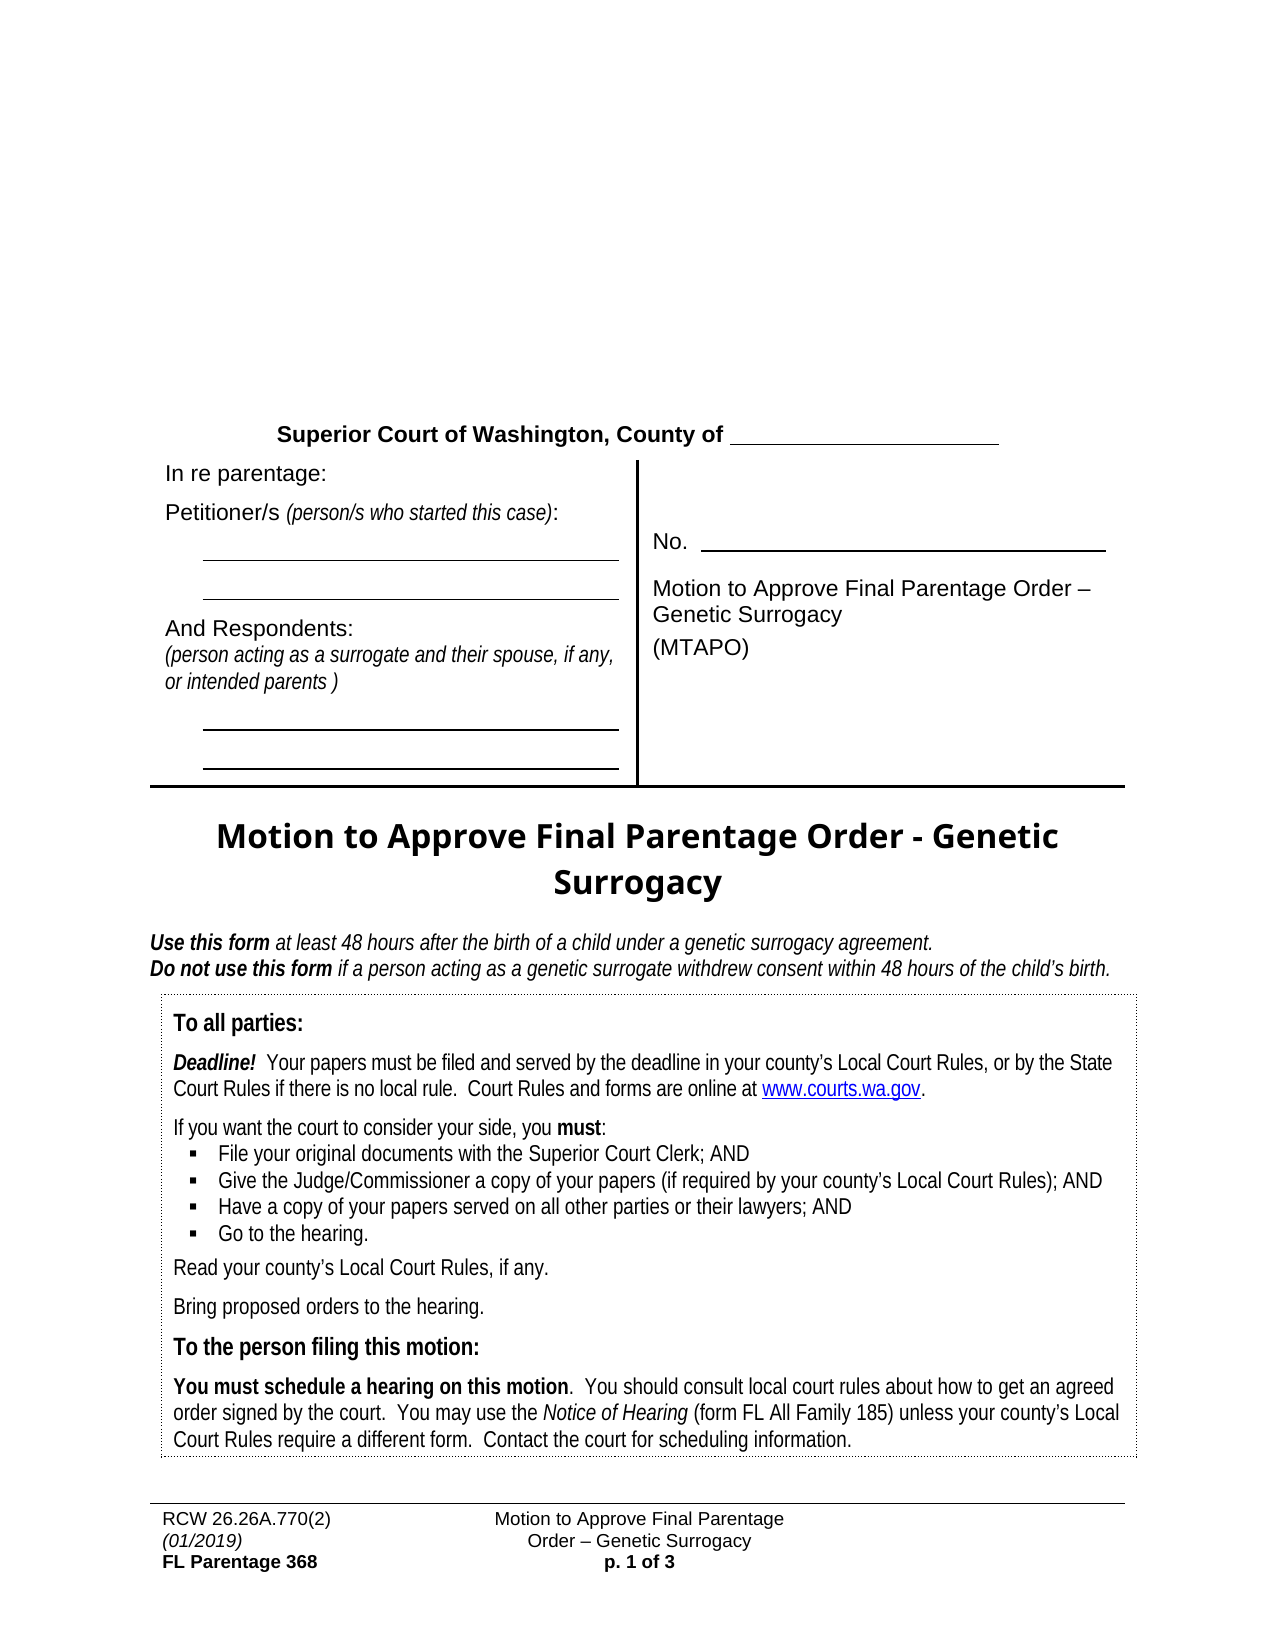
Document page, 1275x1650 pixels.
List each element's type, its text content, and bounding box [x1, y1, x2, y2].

text Use this form at least 48 hours after the birth of a child under a genetic surrogacy agreement. [150, 929, 1125, 955]
table_header In re parentage: Petitioner/s (person/s who started this case): And Respondents: (person acting as a surrogate and their spouse, if any, or intended parents ) [150, 460, 636, 785]
title Motion to Approve Final Parentage Order - Genetic Surrogacy [150, 813, 1125, 904]
text Do not use this form if a person acting as a genetic surrogate withdrew consent within 48 hours of the child’s birth. [150, 955, 1125, 982]
table_header No. Motion to Approve Final Parentage Order – Genetic Surrogacy (MTAPO) [639, 460, 1125, 785]
table_header To all parties: Deadline! Your papers must be filed and served by the deadline in your county’s Local Court Rules, or by the State Court Rules if there is no local rule. Court Rules and forms are online at www.courts.wa.gov. If you want the court to consider your side, you must: File your original documents with the Superior Court Clerk; AND Give the Judge/Commissioner a copy of your papers (if required by your county’s Local Court Rules); AND Have a copy of your papers served on all other parties or their lawyers; AND Go to the hearing. Read your county’s Local Court Rules, if any. Bring proposed orders to the hearing. To the person filing this motion: You must schedule a hearing on this motion. You should consult local court rules about how to get an agreed order signed by the court. You may use the Notice of Hearing (form FL All Family 185) unless your county’s Local Court Rules require a different form. Contact the court for scheduling information. [162, 994, 1137, 1456]
text Superior Court of Washington, County of [150, 421, 1125, 447]
